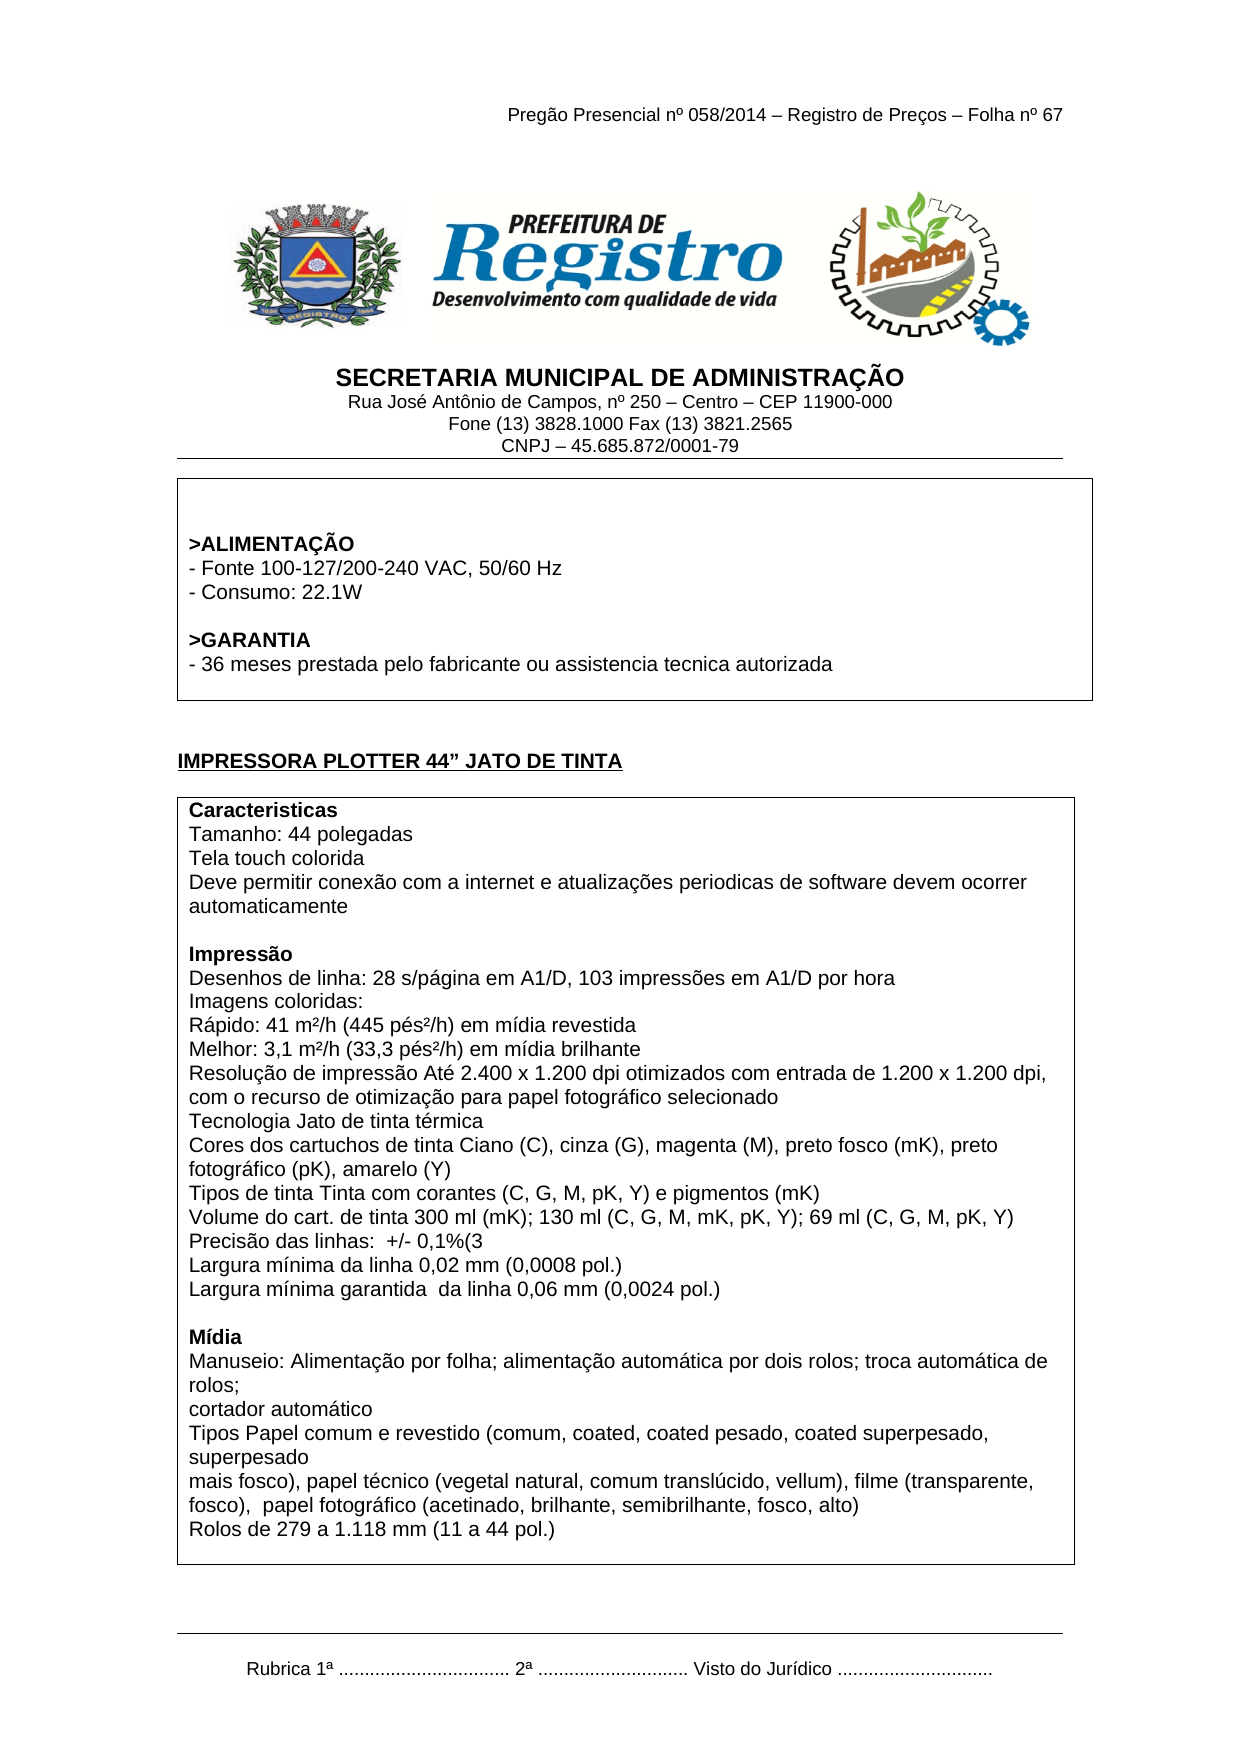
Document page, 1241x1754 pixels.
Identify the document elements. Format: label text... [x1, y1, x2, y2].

picture [193, 190, 1047, 346]
text IMPRESSORA PLOTTER 44” JATO DE TINTA [177, 749, 1063, 773]
